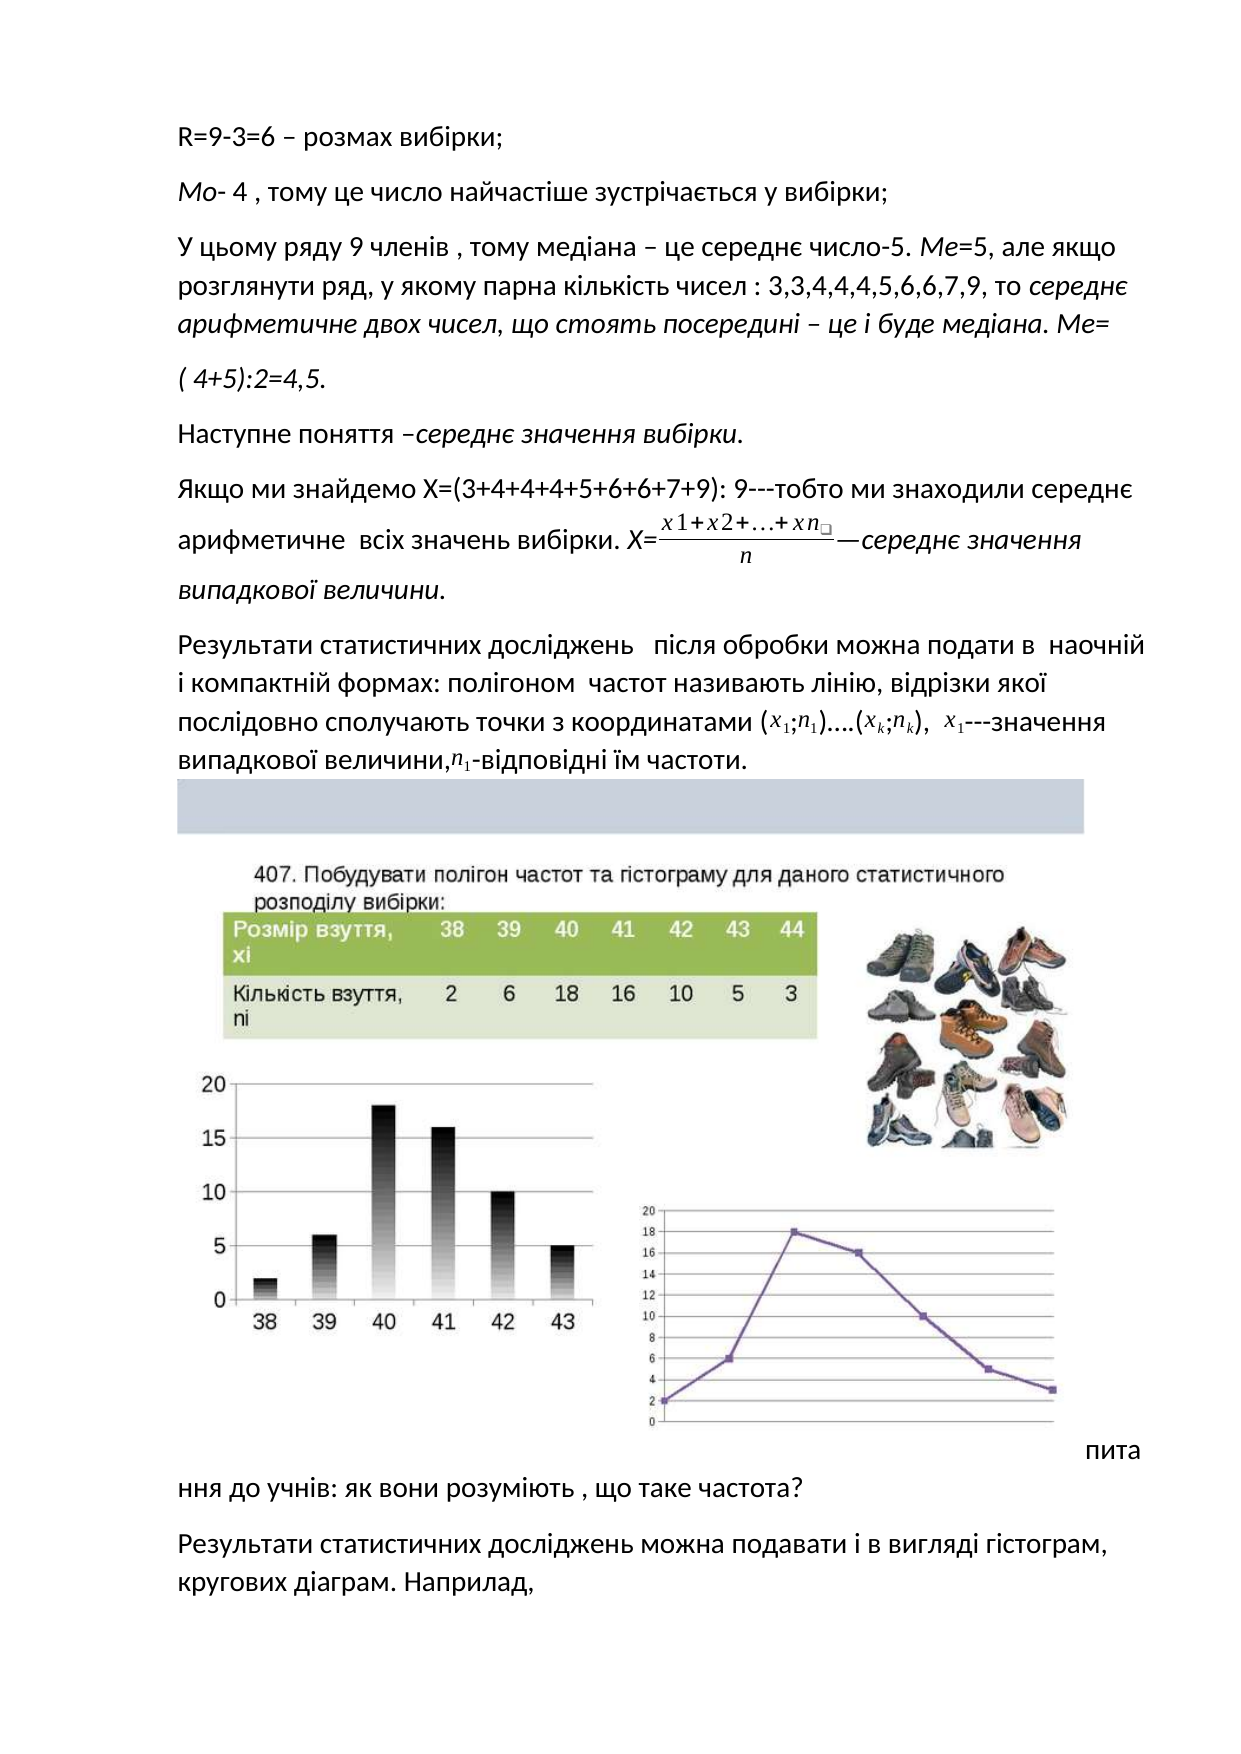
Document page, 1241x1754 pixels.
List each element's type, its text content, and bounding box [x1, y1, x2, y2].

text R=9-3=6 – розмах вибірки; [177, 118, 1152, 154]
picture [177, 779, 1085, 1460]
text У цьому ряду 9 членів , тому медіана – це середнє число-5. Ме=5, але якщо розглянути ряд, у якому парна кількість чисел : 3,3,4,4,4,5,6,6,7,9, то середнє арифметичне двох чисел, що стоять посередині – це і буде медіана. Ме= [177, 228, 1152, 341]
text Мо- 4 , тому це число найчастіше зустрічається у вибірки; [177, 173, 1152, 209]
text Якщо ми знайдемо Х=(3+4+4+4+5+6+6+7+9): 9---тобто ми знаходили середнє арифметичне всіх значень вибірки. Х=—середнє значення випадкової величини. [177, 471, 1152, 607]
text Результати статистичних досліджень можна подавати і в вигляді гістограм, кругових діаграм. Наприлад, [177, 1525, 1152, 1599]
text ( 4+5):2=4,5. [177, 360, 1152, 396]
text Наступне поняття –середнє значення вибірки. [177, 415, 1152, 451]
